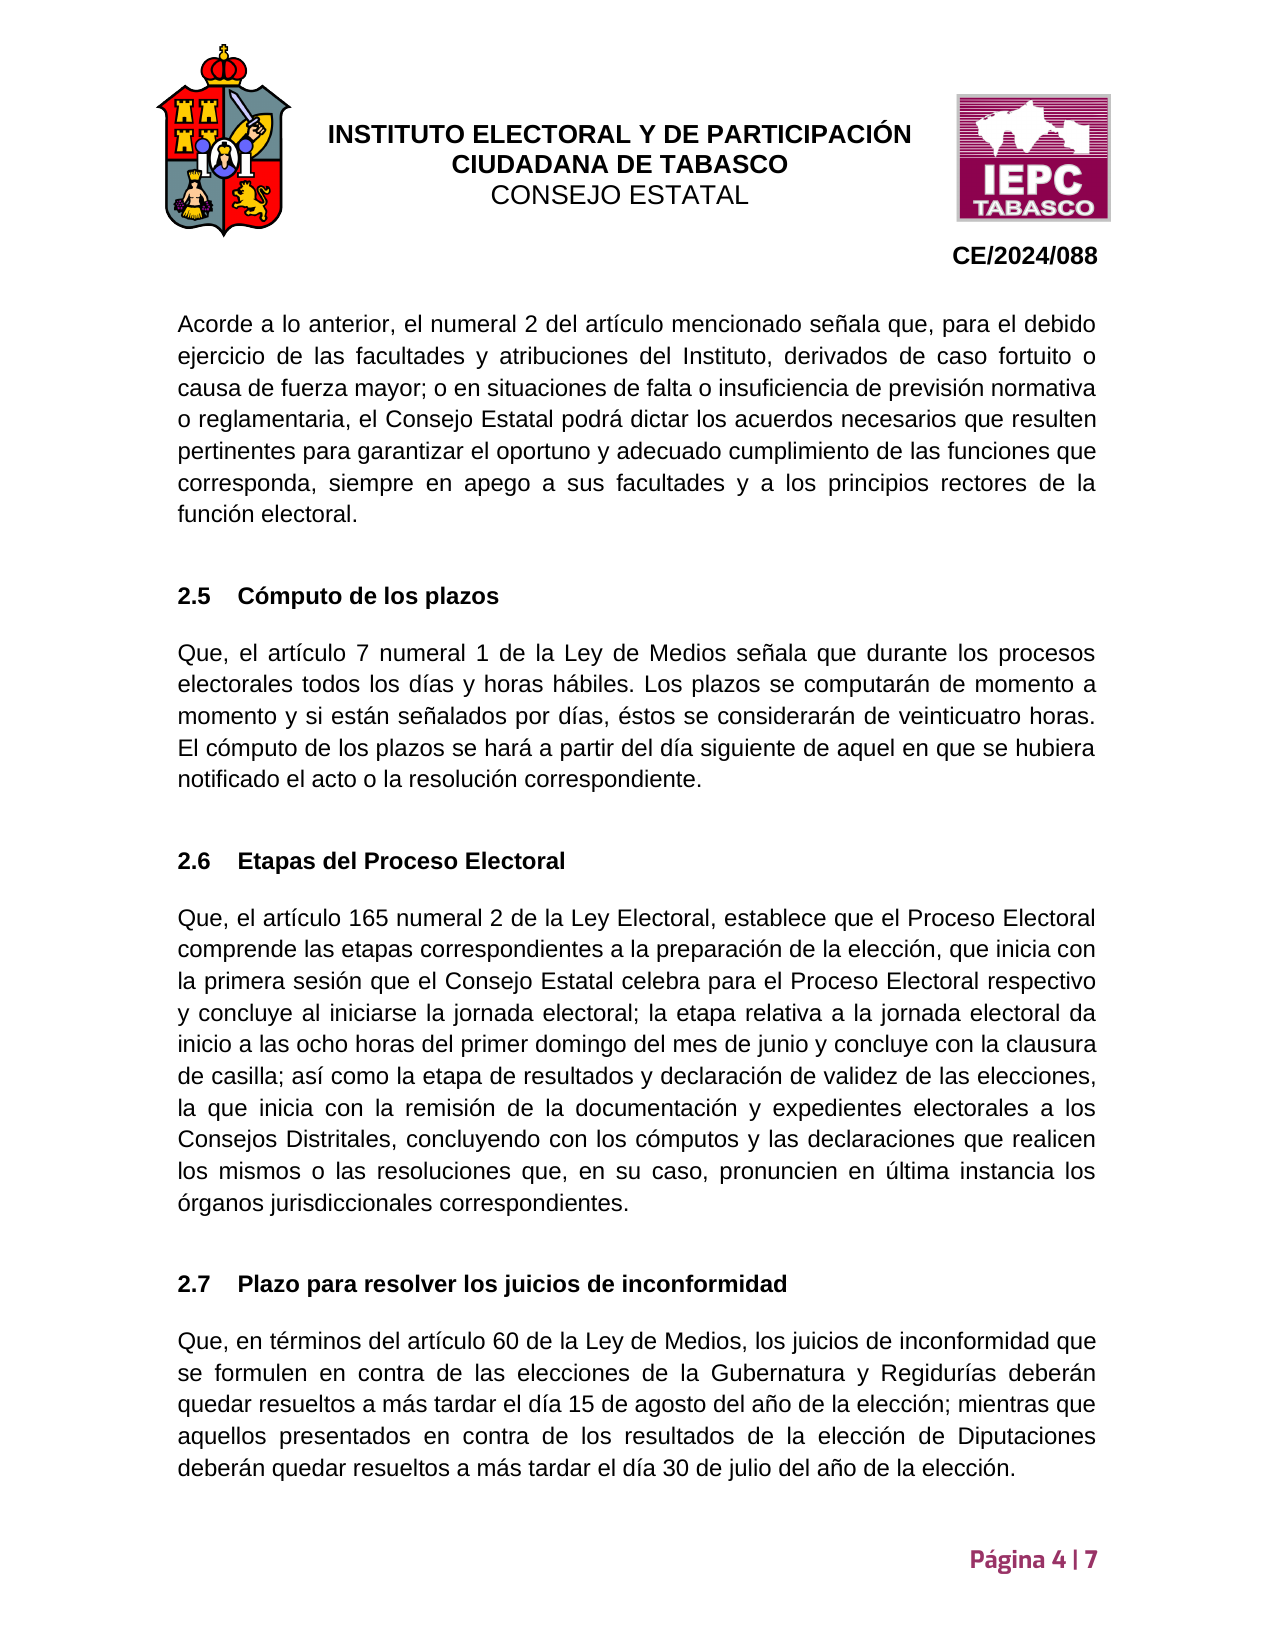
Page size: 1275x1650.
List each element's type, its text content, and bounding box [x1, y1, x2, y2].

subtitle Etapas del Proceso Electoral [177, 847, 1098, 874]
text Que, el artículo 165 numeral 2 de la Ley Electoral, establece que el Proceso Electoral comprende las etapas correspondientes a la preparación de la elección, que inicia con la primera sesión que el Consejo Estatal celebra para el Proceso Electoral respectivo y concluye al iniciarse la jornada electoral; la etapa relativa a la jornada electoral da inicio a las ocho horas del primer domingo del mes de junio y concluye con la clausura de casilla; así como la etapa de resultados y declaración de validez de las elecciones, la que inicia con la remisión de la documentación y expedientes electorales a los Consejos Distritales, concluyendo con los cómputos y las declaraciones que realicen los mismos o las resoluciones que, en su caso, pronuncien en última instancia los órganos jurisdiccionales correspondientes. [177, 903, 1098, 1216]
text Que, el artículo 7 numeral 1 de la Ley de Medios señala que durante los procesos electorales todos los días y horas hábiles. Los plazos se computarán de momento a momento y si están señalados por días, éstos se considerarán de veinticuatro horas. El cómputo de los plazos se hará a partir del día siguiente de aquel en que se hubiera notificado el acto o la resolución correspondiente. [177, 638, 1098, 793]
picture [147, 44, 295, 241]
text Que, en términos del artículo 60 de la Ley de Medios, los juicios de inconformidad que se formulen en contra de las elecciones de la Gubernatura y Regidurías deberán quedar resueltos a más tardar el día 15 de agosto del año de la elección; mientras que aquellos presentados en contra de los resultados de la elección de Diputaciones deberán quedar resueltos a más tardar el día 30 de julio del año de la elección. [177, 1327, 1098, 1481]
text Acorde a lo anterior, el numeral 2 del artículo mencionado señala que, para el debido ejercicio de las facultades y atribuciones del Instituto, derivados de caso fortuito o causa de fuerza mayor; o en situaciones de falta o insuficiencia de previsión normativa o reglamentaria, el Consejo Estatal podrá dictar los acuerdos necesarios que resulten pertinentes para garantizar el oportuno y adecuado cumplimiento de las funciones que corresponda, siempre en apego a sus facultades y a los principios rectores de la función electoral. [177, 310, 1098, 528]
picture [956, 94, 1111, 222]
subtitle Cómputo de los plazos [177, 582, 1098, 609]
subtitle Plazo para resolver los juicios de inconformidad [177, 1270, 1098, 1298]
